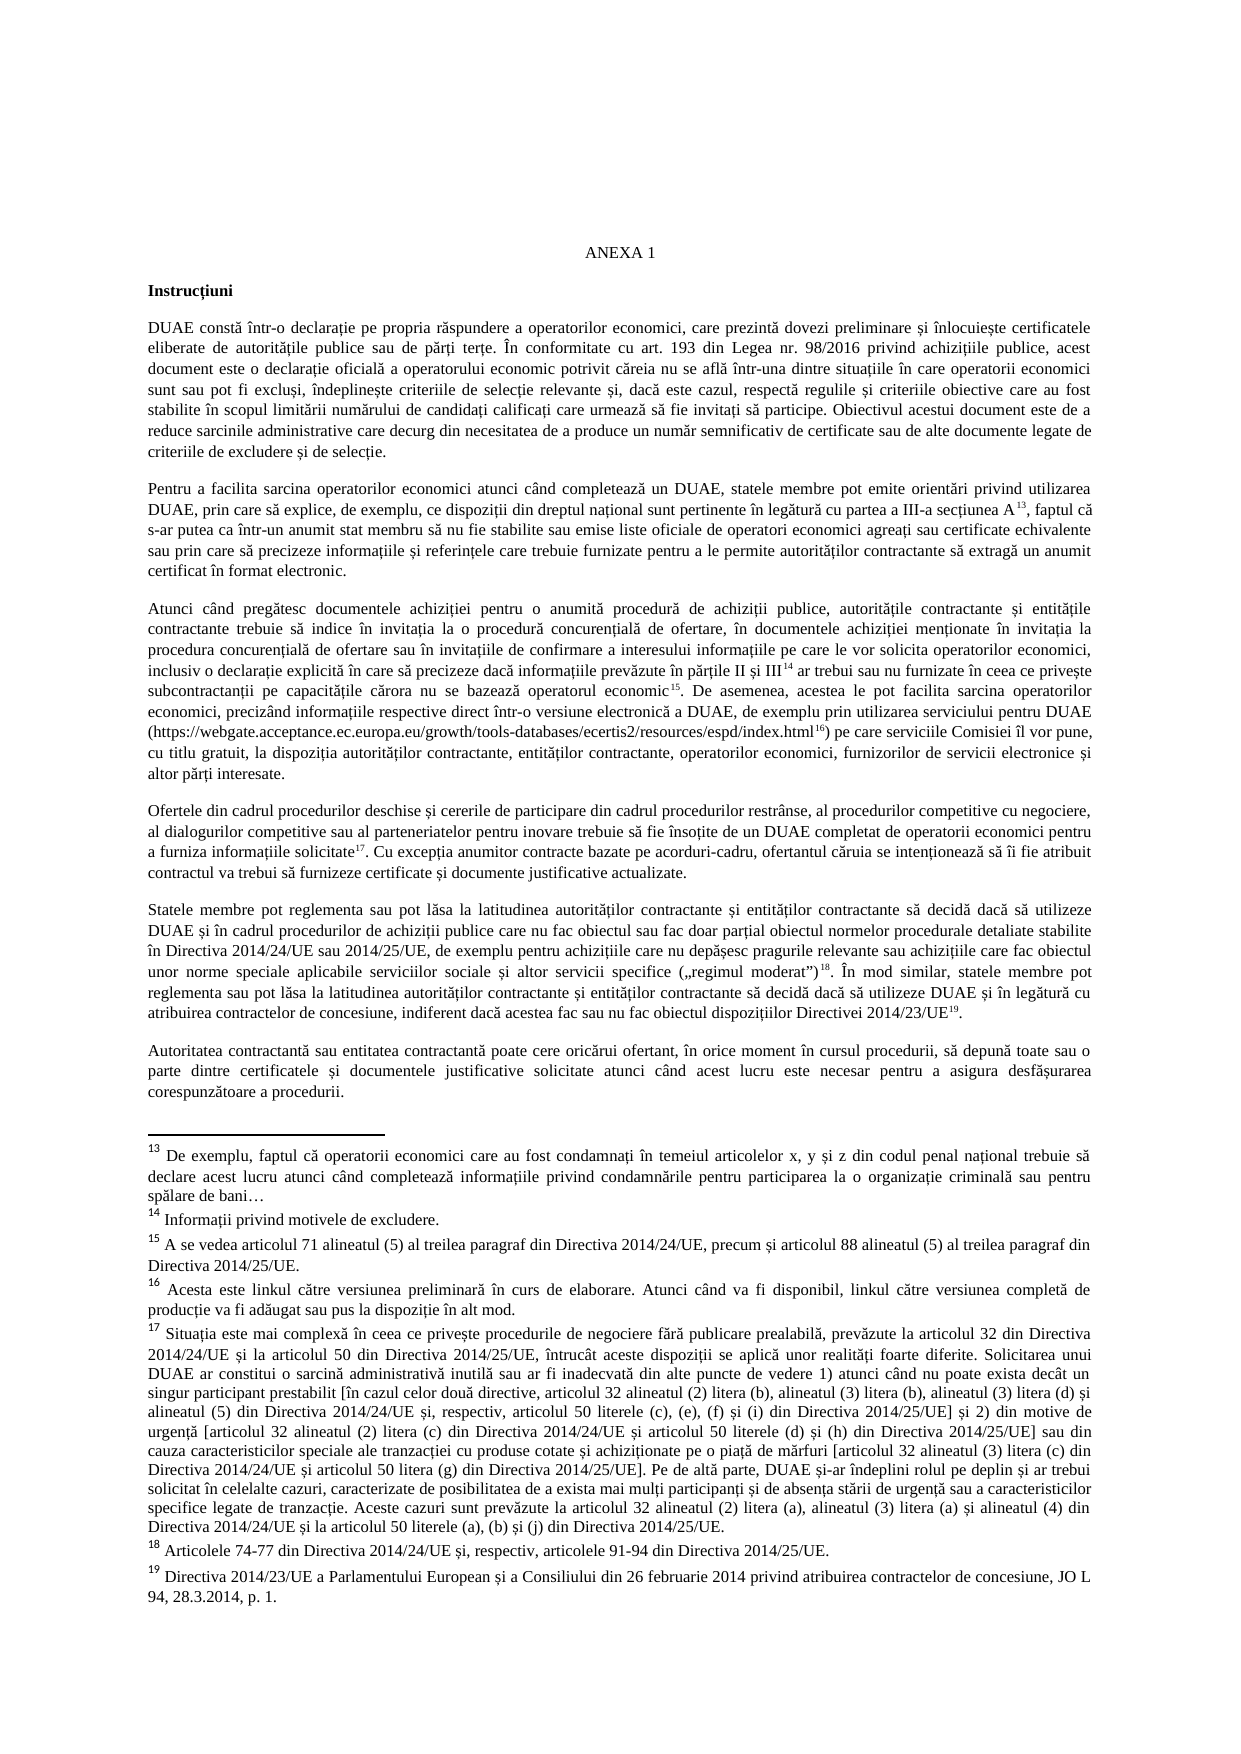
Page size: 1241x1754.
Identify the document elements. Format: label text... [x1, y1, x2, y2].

text Atunci când pregătesc documentele achiziției pentru o anumită procedură de achiziții publice, autoritățile contractante și entitățile contractante trebuie să indice în invitația la o procedură concurențială de ofertare, în documentele achiziției menționate în invitația la procedura concurențială de ofertare sau în invitațiile de confirmare a interesului informațiile pe care le vor solicita operatorilor economici, inclusiv o declarație explicită în care să precizeze dacă informațiile prevăzute în părțile II și III ar trebui sau nu furnizate în ceea ce privește subcontractanții pe capacitățile cărora nu se bazează operatorul economic. De asemenea, acestea le pot facilita sarcina operatorilor economici, precizând informațiile respective direct într-o versiune electronică a DUAE, de exemplu prin utilizarea serviciului pentru DUAE (https://webgate.acceptance.ec.europa.eu/growth/tools-databases/ecertis2/resources/espd/index.html) pe care serviciile Comisiei îl vor pune, cu titlu gratuit, la dispoziția autorităților contractante, entităților contractante, operatorilor economici, furnizorilor de servicii electronice și altor părți interesate. [148, 598, 1093, 783]
text Instrucțiuni [148, 280, 1093, 299]
text Statele membre pot reglementa sau pot lăsa la latitudinea autorităților contractante și entităților contractante să decidă dacă să utilizeze DUAE și în cadrul procedurilor de achiziții publice care nu fac obiectul sau fac doar parțial obiectul normelor procedurale detaliate stabilite în Directiva 2014/24/UE sau 2014/25/UE, de exemplu pentru achizițiile care nu depășesc pragurile relevante sau achizițiile care fac obiectul unor norme speciale aplicabile serviciilor sociale și altor servicii specifice („regimul moderat”). În mod similar, statele membre pot reglementa sau pot lăsa la latitudinea autorităților contractante și entităților contractante să decidă dacă să utilizeze DUAE și în legătură cu atribuirea contractelor de concesiune, indiferent dacă acestea fac sau nu fac obiectul dispozițiilor Directivei 2014/23/UE. [148, 900, 1093, 1022]
text Ofertele din cadrul procedurilor deschise și cererile de participare din cadrul procedurilor restrânse, al procedurilor competitive cu negociere, al dialogurilor competitive sau al parteneriatelor pentru inovare trebuie să fie însoțite de un DUAE completat de operatorii economici pentru a furniza informațiile solicitate. Cu excepția anumitor contracte bazate pe acorduri-cadru, ofertantul căruia se intenționează să îi fie atribuit contractul va trebui să furnizeze certificate și documente justificative actualizate. [148, 801, 1093, 882]
text DUAE constă într-o declarație pe propria răspundere a operatorilor economici, care prezintă dovezi preliminare și înlocuiește certificatele eliberate de autoritățile publice sau de părți terțe. În conformitate cu art. 193 din Legea nr. 98/2016 privind achizițiile publice, acest document este o declarație oficială a operatorului economic potrivit căreia nu se află într-una dintre situațiile în care operatorii economici sunt sau pot fi excluși, îndeplinește criteriile de selecție relevante și, dacă este cazul, respectă regulile și criteriile obiective care au fost stabilite în scopul limitării numărului de candidați calificați care urmează să fie invitați să participe. Obiectivul acestui document este de a reduce sarcinile administrative care decurg din necesitatea de a produce un număr semnificativ de certificate sau de alte documente legate de criteriile de excludere și de selecție. [148, 318, 1093, 461]
text Pentru a facilita sarcina operatorilor economici atunci când completează un DUAE, statele membre pot emite orientări privind utilizarea DUAE, prin care să explice, de exemplu, ce dispoziții din dreptul național sunt pertinente în legătură cu partea a III-a secțiunea A, faptul că s-ar putea ca într-un anumit stat membru să nu fie stabilite sau emise liste oficiale de operatori economici agreați sau certificate echivalente sau prin care să precizeze informațiile și referințele care trebuie furnizate pentru a le permite autorităților contractante să extragă un anumit certificat în format electronic. [148, 479, 1093, 580]
text Autoritatea contractantă sau entitatea contractantă poate cere oricărui ofertant, în orice moment în cursul procedurii, să depună toate sau o parte dintre certificatele și documentele justificative solicitate atunci când acest lucru este necesar pentru a asigura desfășurarea corespunzătoare a procedurii. [148, 1040, 1093, 1101]
text ANEXA 1 [148, 243, 1093, 262]
